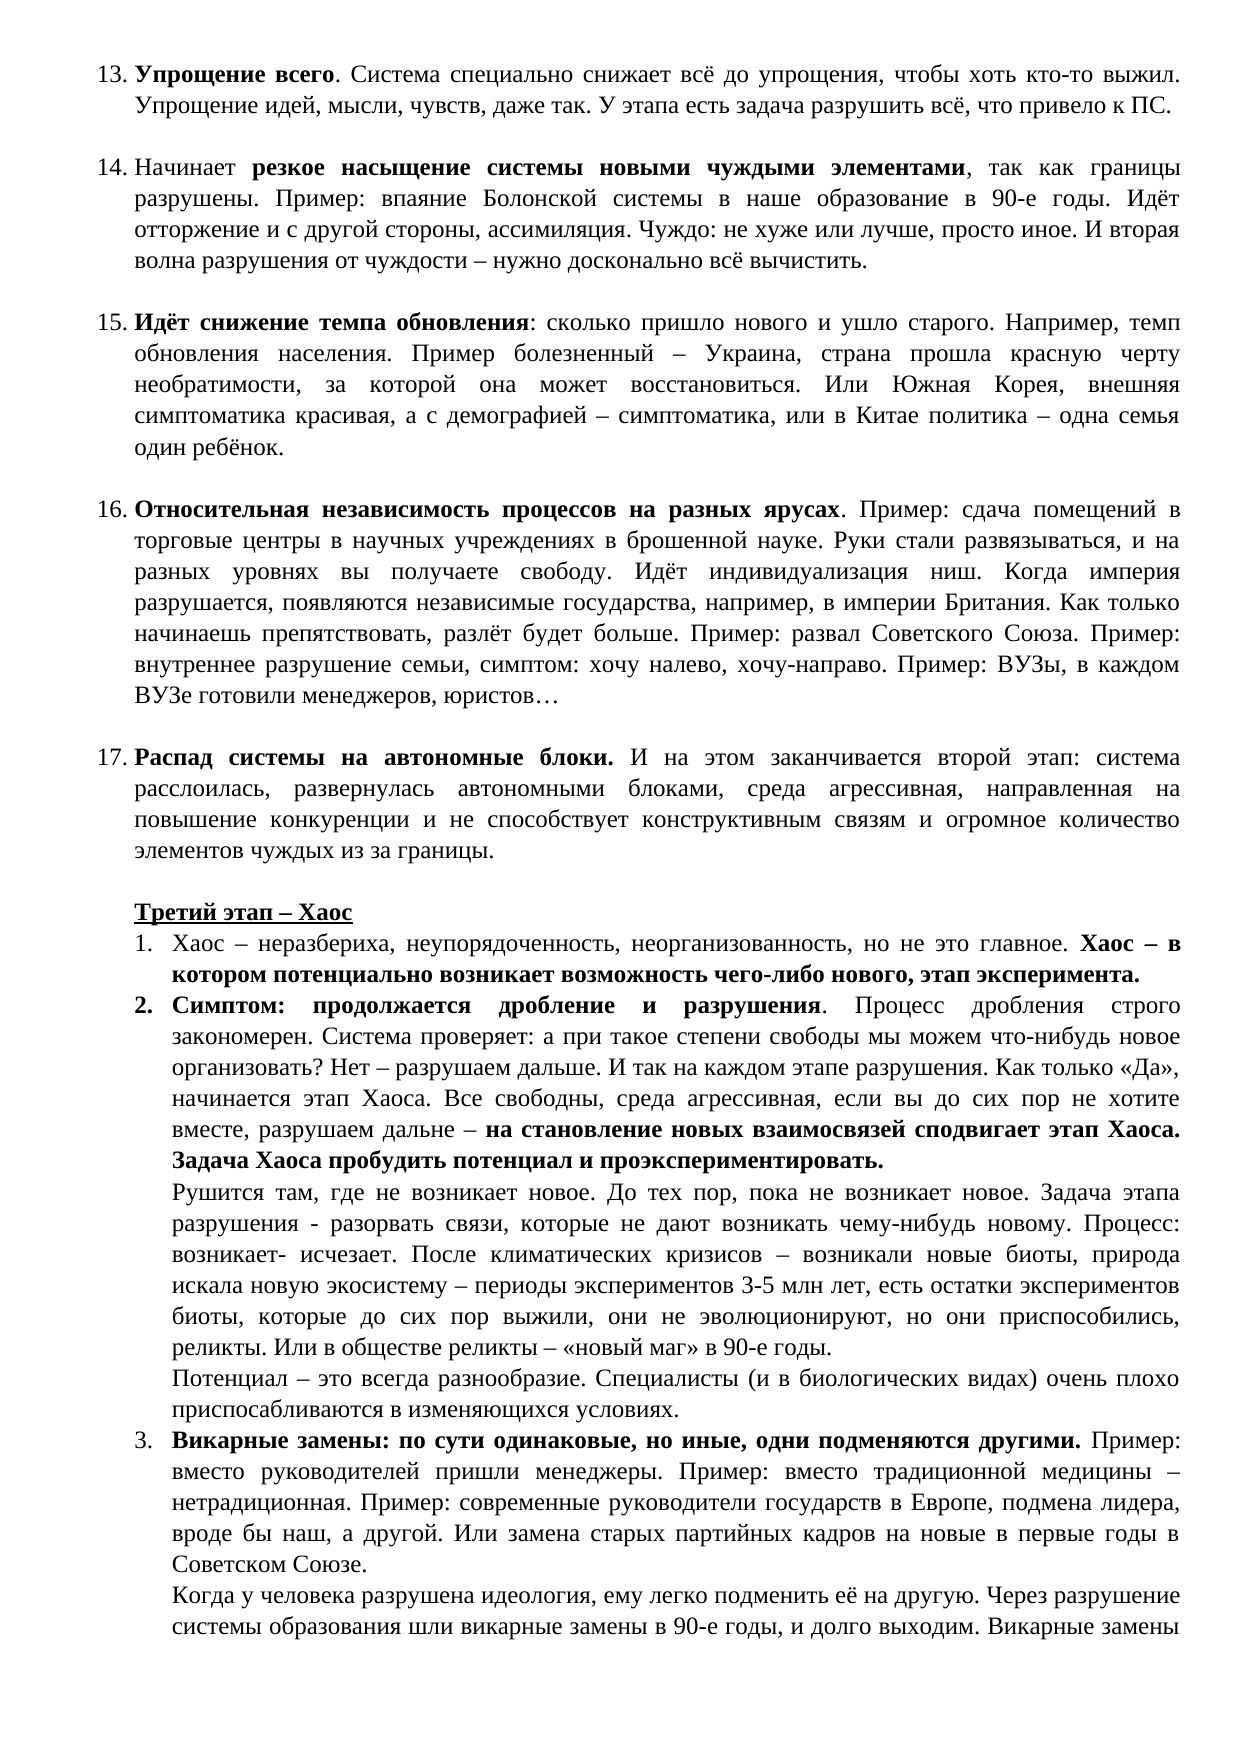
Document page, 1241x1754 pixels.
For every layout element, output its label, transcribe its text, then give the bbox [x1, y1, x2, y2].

list Потенциал – это всегда разнообразие. Специалисты (и в биологических видах) очень плохо приспосабливаются в изменяющихся условиях. [172, 1363, 1181, 1423]
list Относительная независимость процессов на разных ярусах. Пример: сдача помещений в торговые центры в научных учреждениях в брошенной науке. Руки стали развязываться, и на разных уровнях вы получаете свободу. Идёт индивидуализация ниш. Когда империя разрушается, появляются независимые государства, например, в империи Британия. Как только начинаешь препятствовать, разлёт будет больше. Пример: развал Советского Союза. Пример: внутреннее разрушение семьи, симптом: хочу налево, хочу-направо. Пример: ВУЗы, в каждом ВУЗе готовили менеджеров, юристов… [97, 494, 1181, 709]
list Идёт снижение темпа обновления: сколько пришло нового и ушло старого. Например, темп обновления населения. Пример болезненный – Украина, страна прошла красную черту необратимости, за которой она может восстановиться. Или Южная Корея, внешняя симптоматика красивая, а с демографией – симптоматика, или в Китае политика – одна семья один ребёнок. [97, 307, 1181, 460]
list Симптом: продолжается дробление и разрушения. Процесс дробления строго закономерен. Система проверяет: а при такое степени свободы мы можем что-нибудь новое организовать? Нет – разрушаем дальше. И так на каждом этапе разрушения. Как только «Да», начинается этап Хаоса. Все свободны, среда агрессивная, если вы до сих пор не хотите вместе, разрушаем дальне – на становление новых взаимосвязей сподвигает этап Хаоса. Задача Хаоса пробудить потенциал и проэкспериментировать. [134, 990, 1181, 1174]
list Третий этап – Хаос [134, 897, 1181, 926]
list Распад системы на автономные блоки. И на этом заканчивается второй этап: система расслоилась, развернулась автономными блоками, среда агрессивная, направленная на повышение конкуренции и не способствует конструктивным связям и огромное количество элементов чуждых из за границы. [97, 742, 1181, 864]
list Начинает резкое насыщение системы новыми чуждыми элементами, так как границы разрушены. Пример: впаяние Болонской системы в наше образование в 90-е годы. Идёт отторжение и с другой стороны, ассимиляция. Чуждо: не хуже или лучше, просто иное. И вторая волна разрушения от чуждости – нужно досконально всё вычистить. [97, 152, 1181, 274]
list Хаос – неразбериха, неупорядоченность, неорганизованность, но не это главное. Хаос – в котором потенциально возникает возможность чего-либо нового, этап эксперимента. [134, 928, 1181, 988]
list Рушится там, где не возникает новое. До тех пор, пока не возникает новое. Задача этапа разрушения - разорвать связи, которые не дают возникать чему-нибудь новому. Процесс: возникает- исчезает. После климатических кризисов – возникали новые биоты, природа искала новую экосистему – периоды экспериментов 3-5 млн лет, есть остатки экспериментов биоты, которые до сих пор выжили, они не эволюционируют, но они приспособились, реликты. Или в обществе реликты – «новый маг» в 90-е годы. [172, 1177, 1181, 1361]
list Упрощение всего. Система специально снижает всё до упрощения, чтобы хоть кто-то выжил. Упрощение идей, мысли, чувств, даже так. У этапа есть задача разрушить всё, что привело к ПС. [97, 59, 1181, 119]
list Викарные замены: по сути одинаковые, но иные, одни подменяются другими. Пример: вместо руководителей пришли менеджеры. Пример: вместо традиционной медицины – нетрадиционная. Пример: современные руководители государств в Европе, подмена лидера, вроде бы наш, а другой. Или замена старых партийных кадров на новые в первые годы в Советском Союзе. [134, 1425, 1181, 1578]
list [172, 1580, 1181, 1640]
